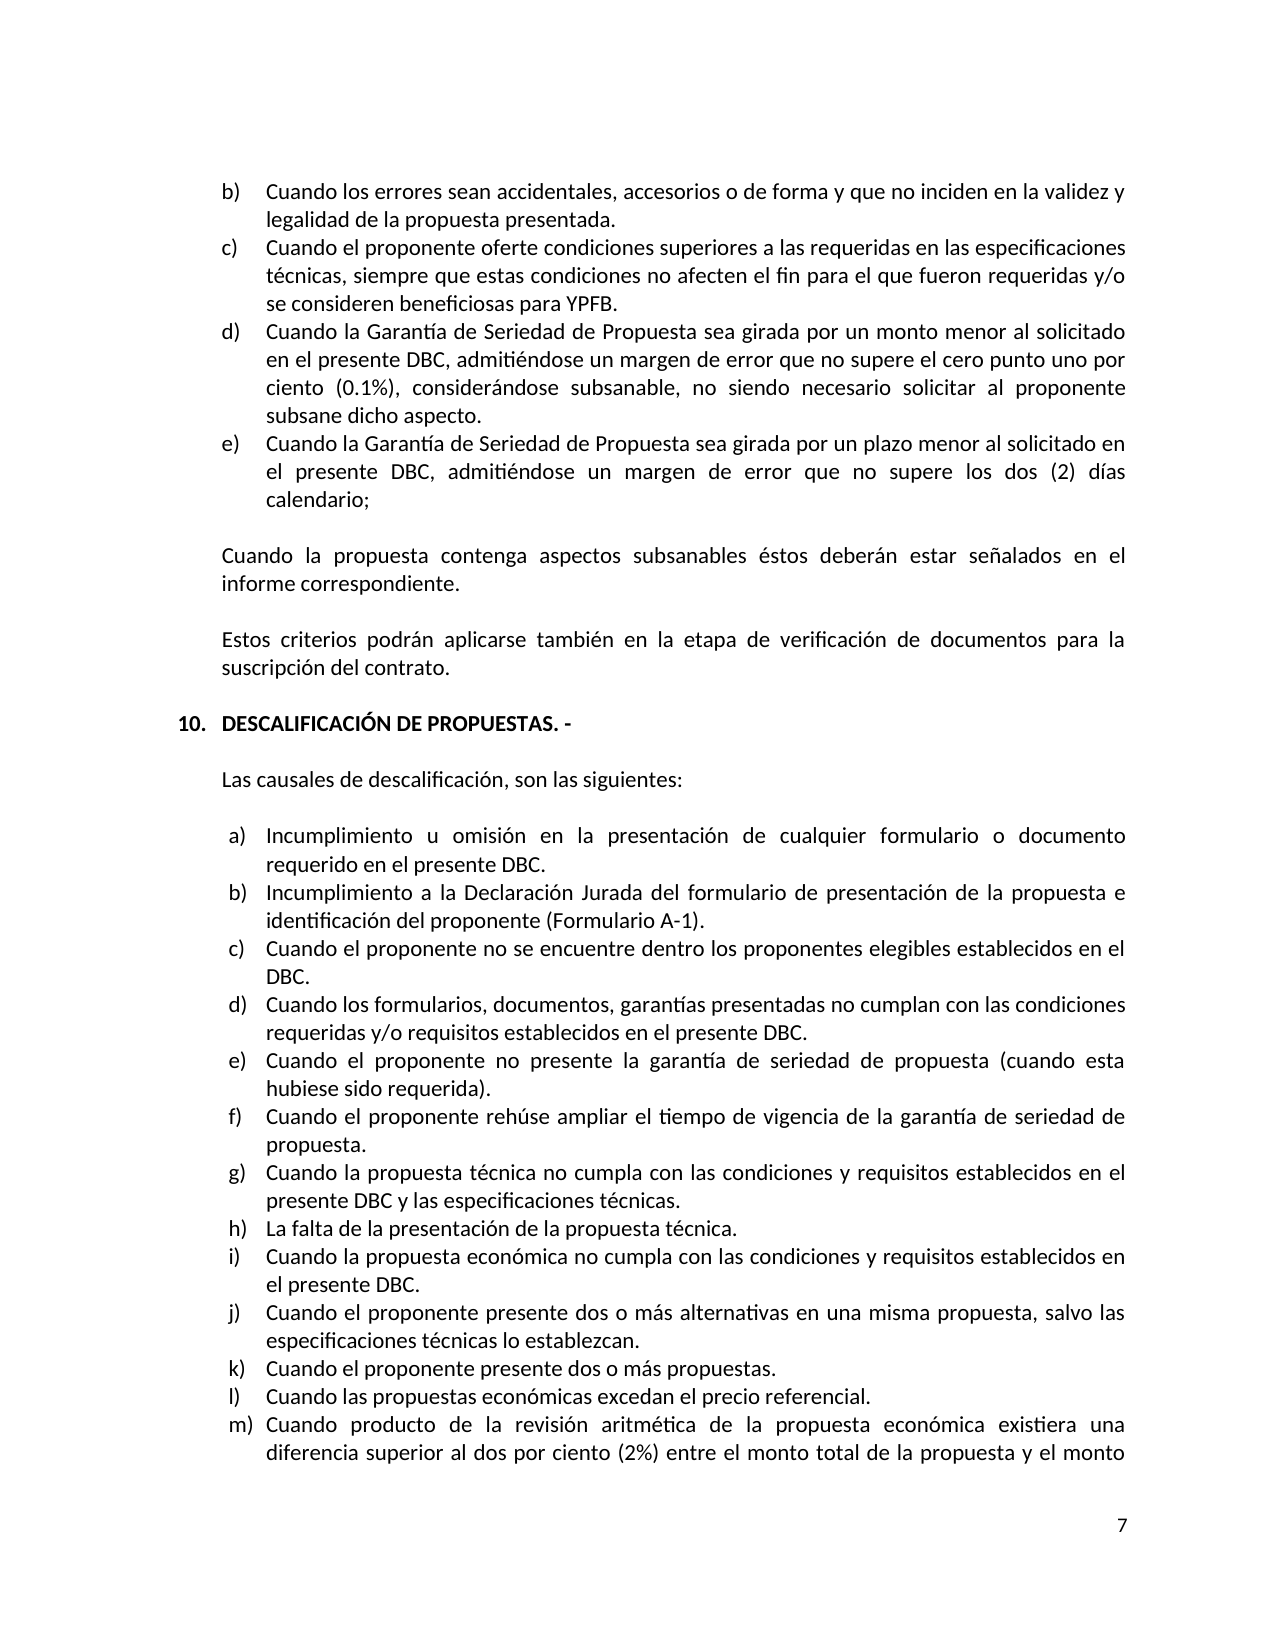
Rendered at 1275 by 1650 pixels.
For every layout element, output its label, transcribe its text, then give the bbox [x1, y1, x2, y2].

list Cuando la propuesta económica no cumpla con las condiciones y requisitos establecidos en el presente DBC. [228, 1242, 1127, 1298]
list Cuando los errores sean accidentales, accesorios o de forma y que no inciden en la validez y legalidad de la propuesta presentada. [221, 177, 1127, 233]
list Cuando el proponente no presente la garantía de seriedad de propuesta (cuando esta hubiese sido requerida). [228, 1046, 1127, 1102]
list La falta de la presentación de la propuesta técnica. [228, 1214, 1127, 1242]
list Cuando el proponente no se encuentre dentro los proponentes elegibles establecidos en el DBC. [228, 934, 1127, 990]
list Cuando el proponente rehúse ampliar el tiempo de vigencia de la garantía de seriedad de propuesta. [228, 1102, 1127, 1158]
list Cuando la Garantía de Seriedad de Propuesta sea girada por un monto menor al solicitado en el presente DBC, admitiéndose un margen de error que no supere el cero punto uno por ciento (0.1%), considerándose subsanable, no siendo necesario solicitar al proponente subsane dicho aspecto. [221, 317, 1127, 429]
text Cuando la propuesta contenga aspectos subsanables éstos deberán estar señalados en el informe correspondiente. [221, 541, 1127, 597]
list Cuando el proponente oferte condiciones superiores a las requeridas en las especificaciones técnicas, siempre que estas condiciones no afecten el fin para el que fueron requeridas y/o se consideren beneficiosas para YPFB. [221, 233, 1127, 317]
text Estos criterios podrán aplicarse también en la etapa de verificación de documentos para la suscripción del contrato. [221, 626, 1127, 682]
list Cuando los formularios, documentos, garantías presentadas no cumplan con las condiciones requeridas y/o requisitos establecidos en el presente DBC. [228, 990, 1127, 1046]
list Incumplimiento u omisión en la presentación de cualquier formulario o documento requerido en el presente DBC. [228, 822, 1127, 878]
list Cuando el proponente presente dos o más alternativas en una misma propuesta, salvo las especificaciones técnicas lo establezcan. [228, 1298, 1127, 1354]
list DESCALIFICACIÓN DE PROPUESTAS. - [177, 709, 1127, 738]
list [228, 1410, 1127, 1466]
list Cuando el proponente presente dos o más propuestas. [228, 1354, 1127, 1382]
list Cuando la Garantía de Seriedad de Propuesta sea girada por un plazo menor al solicitado en el presente DBC, admitiéndose un margen de error que no supere los dos (2) días calendario; [221, 429, 1127, 513]
list Cuando las propuestas económicas excedan el precio referencial. [228, 1382, 1127, 1410]
text Las causales de descalificación, son las siguientes: [177, 766, 1127, 794]
list Cuando la propuesta técnica no cumpla con las condiciones y requisitos establecidos en el presente DBC y las especificaciones técnicas. [228, 1158, 1127, 1214]
list Incumplimiento a la Declaración Jurada del formulario de presentación de la propuesta e identificación del proponente (Formulario A-1). [228, 878, 1127, 934]
